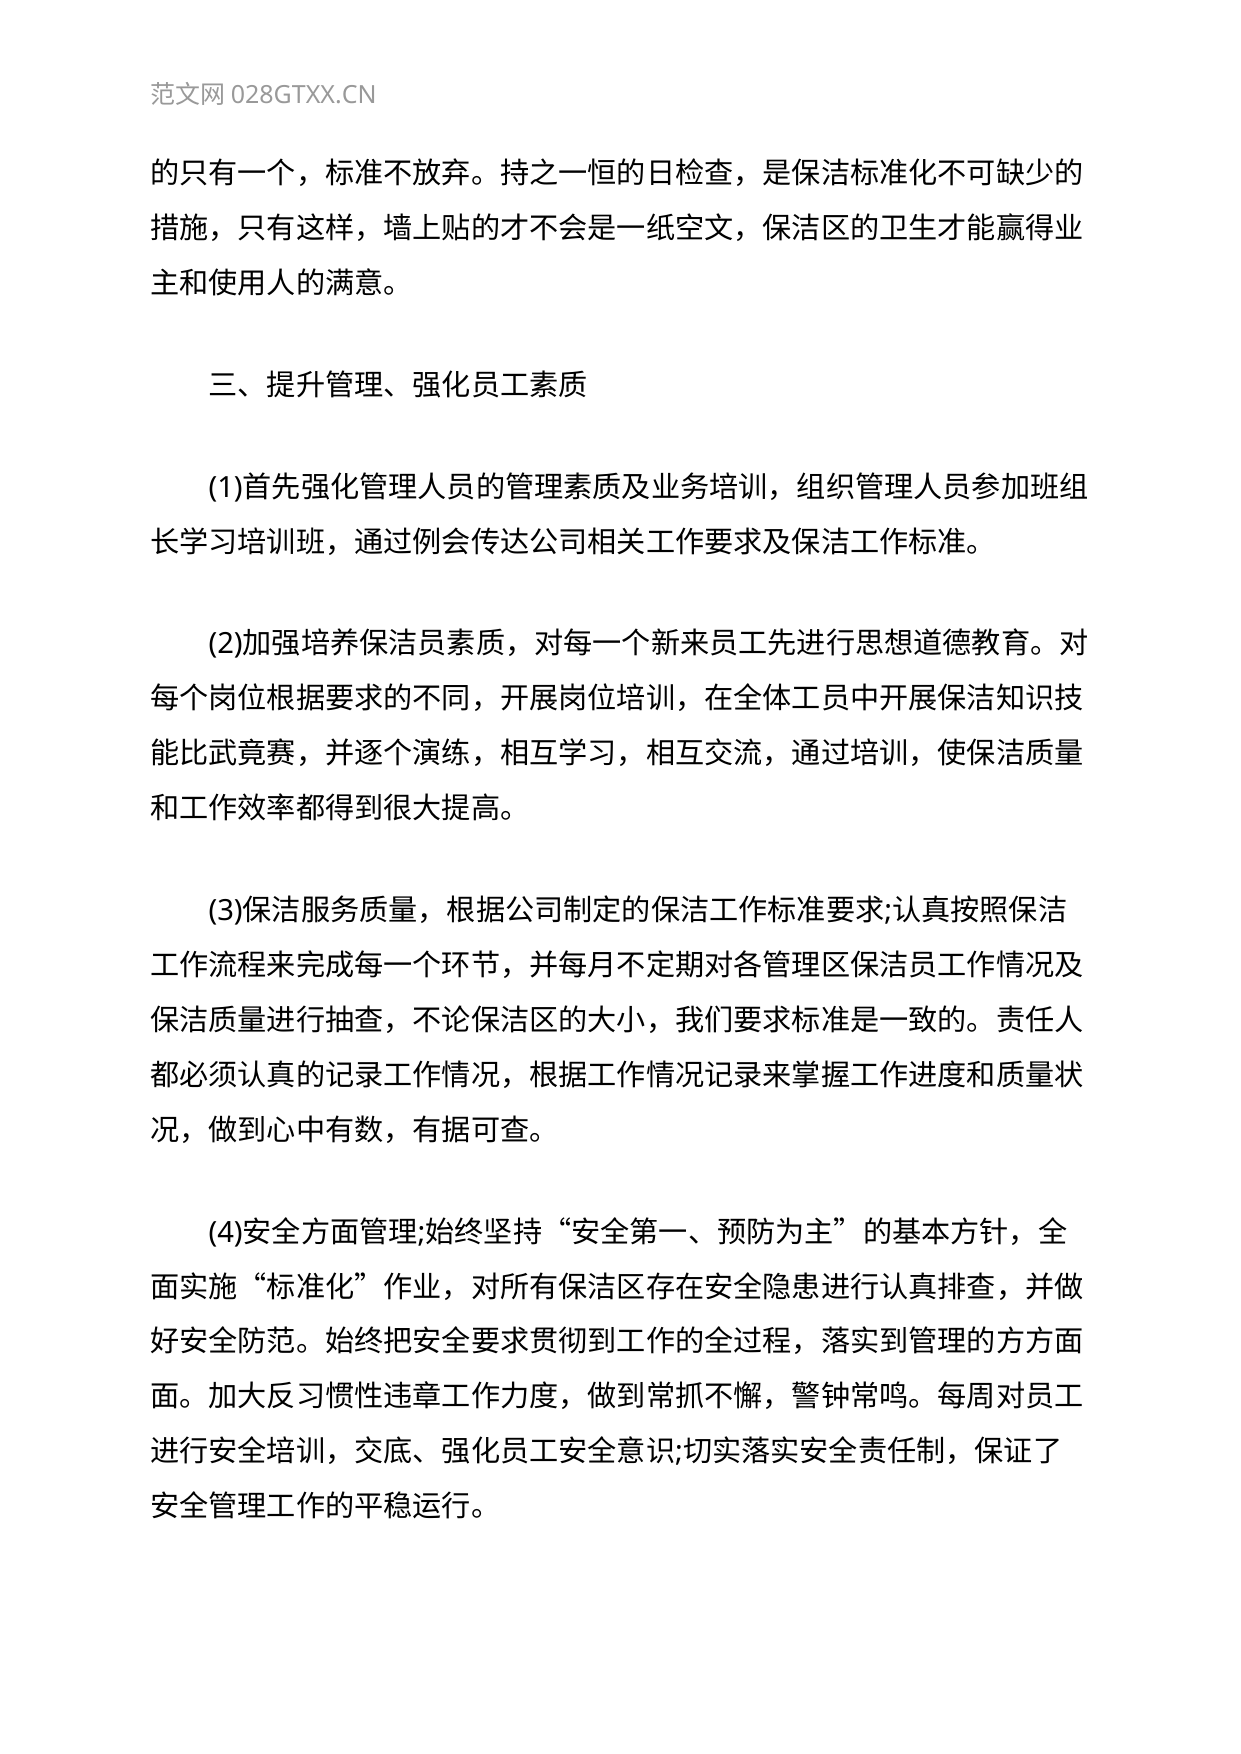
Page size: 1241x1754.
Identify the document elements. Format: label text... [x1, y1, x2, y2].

text (2)加强培养保洁员素质，对每一个新来员工先进行思想道德教育。对每个岗位根据要求的不同，开展岗位培训，在全体工员中开展保洁知识技能比武竟赛，并逐个演练，相互学习，相互交流，通过培训，使保洁质量和工作效率都得到很大提高。 [150, 620, 1090, 827]
text 三、提升管理、强化员工素质 [150, 362, 1090, 404]
text (4)安全方面管理;始终坚持“安全第一、预防为主”的基本方针，全面实施“标准化”作业，对所有保洁区存在安全隐患进行认真排查，并做好安全防范。始终把安全要求贯彻到工作的全过程，落实到管理的方方面面。加大反习惯性违章工作力度，做到常抓不懈，警钟常鸣。每周对员工进行安全培训，交底、强化员工安全意识;切实落实安全责任制，保证了安全管理工作的平稳运行。 [150, 1208, 1090, 1525]
text (3)保洁服务质量，根据公司制定的保洁工作标准要求;认真按照保洁工作流程来完成每一个环节，并每月不定期对各管理区保洁员工作情况及保洁质量进行抽查，不论保洁区的大小，我们要求标准是一致的。责任人都必须认真的记录工作情况，根据工作情况记录来掌握工作进度和质量状况，做到心中有数，有据可查。 [150, 887, 1090, 1149]
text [150, 150, 1090, 302]
text (1)首先强化管理人员的管理素质及业务培训，组织管理人员参加班组长学习培训班，通过例会传达公司相关工作要求及保洁工作标准。 [150, 463, 1090, 561]
